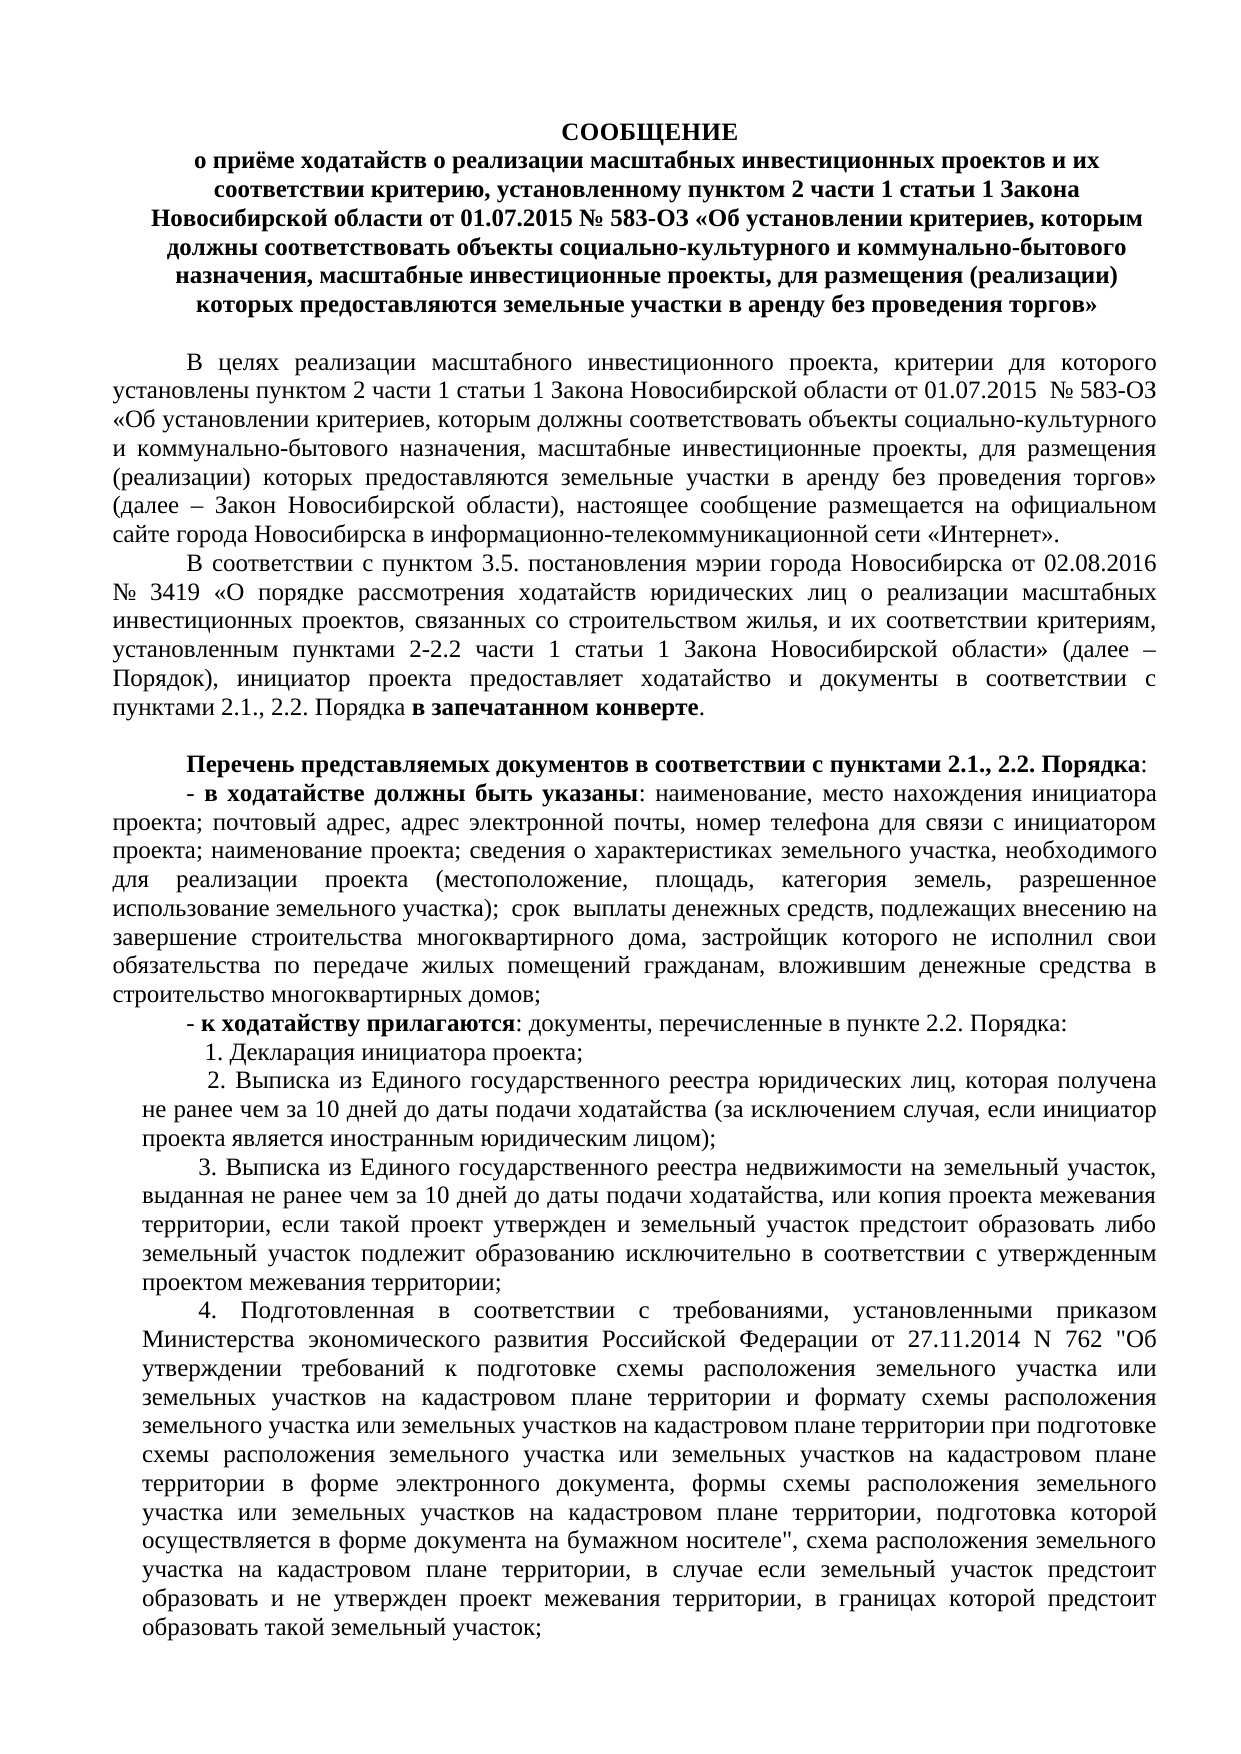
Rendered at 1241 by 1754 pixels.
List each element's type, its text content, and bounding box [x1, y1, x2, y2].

text 3. Выписка из Единого государственного реестра недвижимости на земельный участок, выданная не ранее чем за 10 дней до даты подачи ходатайства, или копия проекта межевания территории, если такой проект утвержден и земельный участок предстоит образовать либо земельный участок подлежит образованию исключительно в соответствии с утвержденным проектом межевания территории; [142, 1152, 1157, 1295]
text 4. Подготовленная в соответствии с требованиями, установленными приказом Министерства экономического развития Российской Федерации от 27.11.2014 N 762 "Об утверждении требований к подготовке схемы расположения земельного участка или земельных участков на кадастровом плане территории и формату схемы расположения земельного участка или земельных участков на кадастровом плане территории при подготовке схемы расположения земельного участка или земельных участков на кадастровом плане территории в форме электронного документа, формы схемы расположения земельного участка или земельных участков на кадастровом плане территории, подготовка которой осуществляется в форме документа на бумажном носителе", схема расположения земельного участка на кадастровом плане территории, в случае если земельный участок предстоит образовать и не утвержден проект межевания территории, в границах которой предстоит образовать такой земельный участок; [142, 1295, 1157, 1640]
text 2. Выписка из Единого государственного реестра юридических лиц, которая получена не ранее чем за 10 дней до даты подачи ходатайства (за исключением случая, если инициатор проекта является иностранным юридическим лицом); [142, 1065, 1157, 1152]
text - к ходатайству прилагаются: документы, перечисленные в пункте 2.2. Порядка: [112, 1008, 1157, 1037]
text СООБЩЕНИЕ [142, 117, 1157, 145]
text 1. Декларация инициатора проекта; [142, 1037, 1157, 1065]
text В целях реализации масштабного инвестиционного проекта, критерии для которого установлены пунктом 2 части 1 статьи 1 Закона Новосибирской области от 01.07.2015 № 583-ОЗ «Об установлении критериев, которым должны соответствовать объекты социально-культурного и коммунально-бытового назначения, масштабные инвестиционные проекты, для размещения (реализации) которых предоставляются земельные участки в аренду без проведения торгов» (далее – Закон Новосибирской области), настоящее сообщение размещается на официальном сайте города Новосибирска в информационно-телекоммуникационной сети «Интернет». [112, 347, 1157, 548]
text - в ходатайстве должны быть указаны: наименование, место нахождения инициатора проекта; почтовый адрес, адрес электронной почты, номер телефона для связи с инициатором проекта; наименование проекта; сведения о характеристиках земельного участка, необходимого для реализации проекта (местоположение, площадь, категория земель, разрешенное использование земельного участка); срок выплаты денежных средств, подлежащих внесению на завершение строительства многоквартирного дома, застройщик которого не исполнил свои обязательства по передаче жилых помещений гражданам, вложившим денежные средства в строительство многоквартирных домов; [112, 778, 1157, 1008]
text о приёме ходатайств о реализации масштабных инвестиционных проектов и их соответствии критерию, установленному пунктом 2 части 1 статьи 1 Закона Новосибирской области от 01.07.2015 № 583-ОЗ «Об установлении критериев, которым должны соответствовать объекты социально-культурного и коммунально-бытового назначения, масштабные инвестиционные проекты, для размещения (реализации) которых предоставляются земельные участки в аренду без проведения торгов» [142, 145, 1152, 318]
text Перечень представляемых документов в соответствии с пунктами 2.1., 2.2. Порядка: [112, 749, 1157, 778]
text В соответствии с пунктом 3.5. постановления мэрии города Новосибирска от 02.08.2016 № 3419 «О порядке рассмотрения ходатайств юридических лиц о реализации масштабных инвестиционных проектов, связанных со строительством жилья, и их соответствии критериям, установленным пунктами 2-2.2 части 1 статьи 1 Закона Новосибирской области» (далее – Порядок), инициатор проекта предоставляет ходатайство и документы в соответствии с пунктами 2.1., 2.2. Порядка в запечатанном конверте. [112, 548, 1157, 720]
